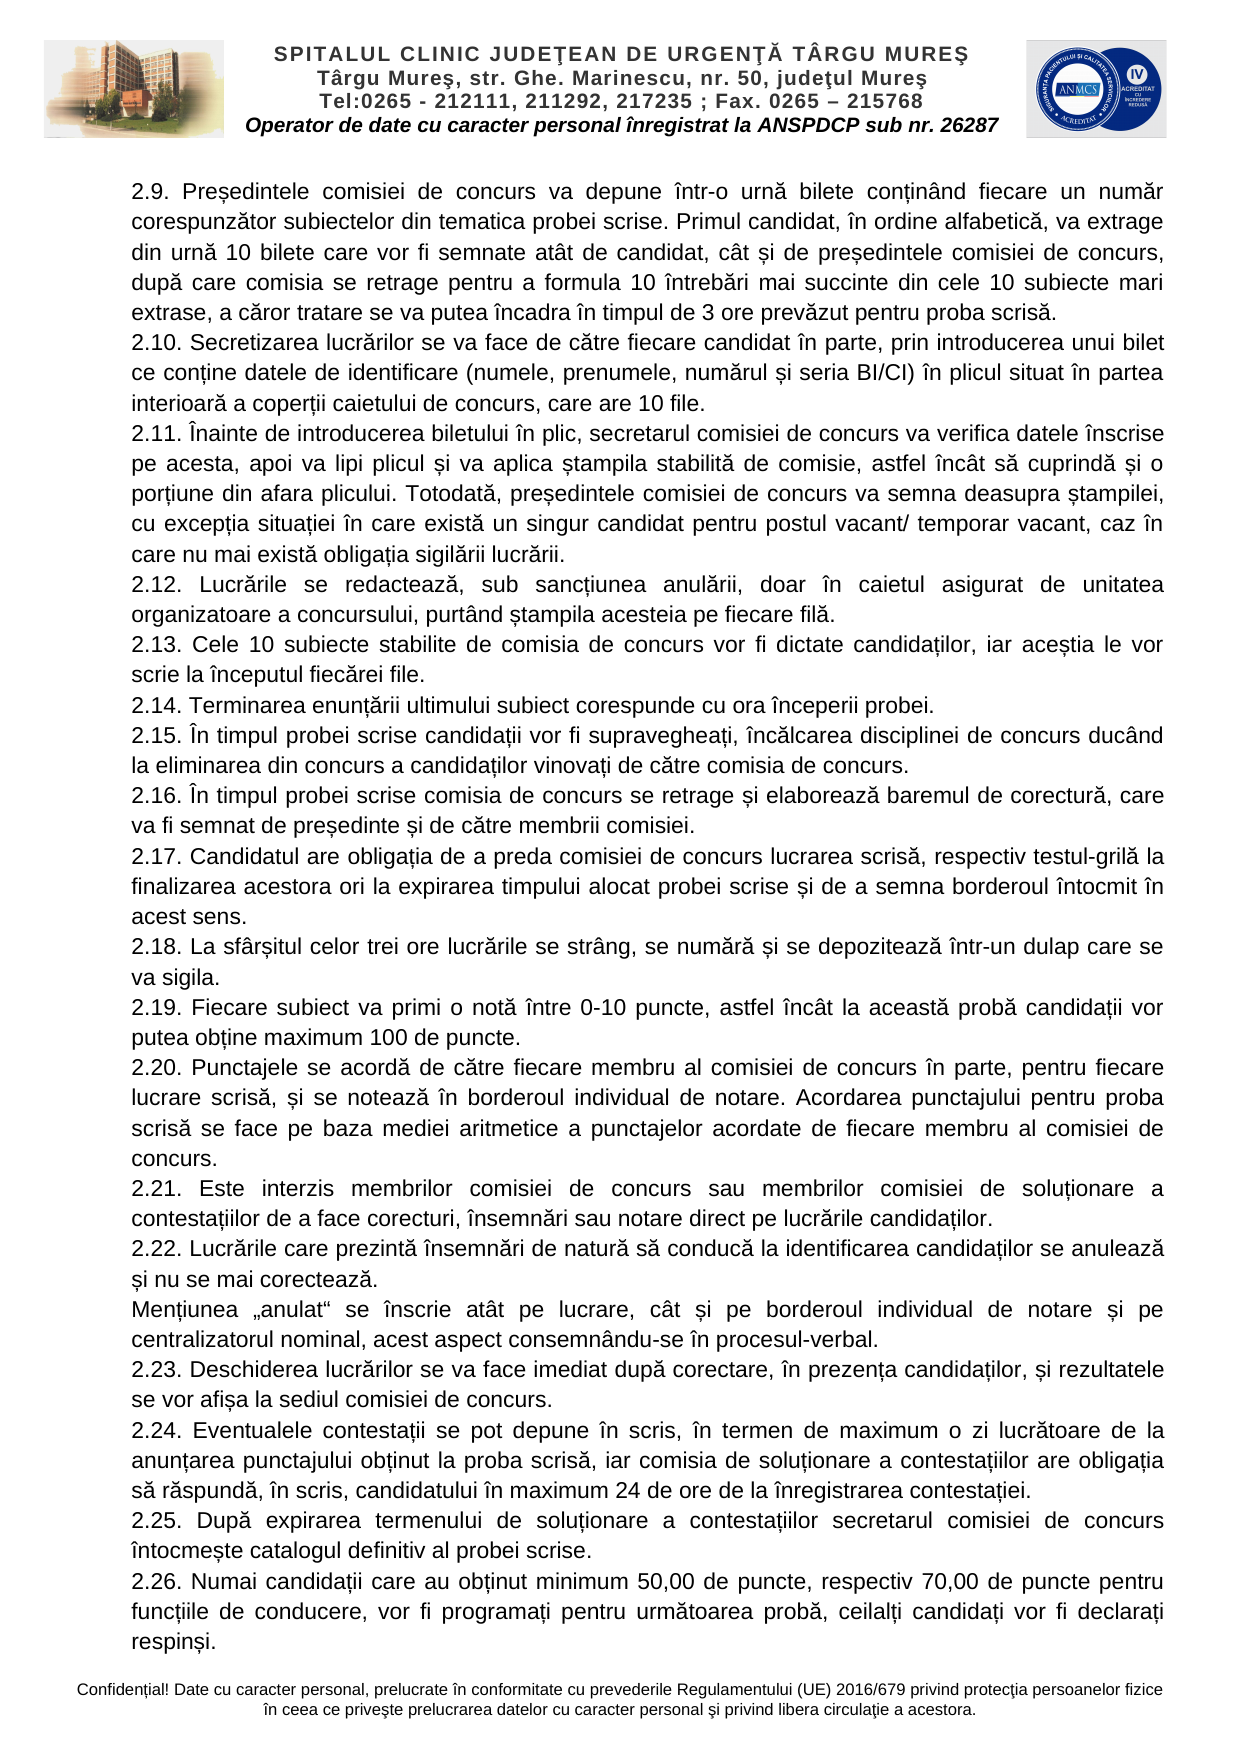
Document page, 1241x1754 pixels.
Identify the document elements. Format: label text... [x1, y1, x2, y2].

text 2.9. Președintele comisiei de concurs va depune într-o urnă bilete conținând fiecare un număr corespunzător subiectelor din tematica probei scrise. Primul candidat, în ordine alfabetică, va extrage din urnă 10 bilete care vor fi semnate atât de candidat, cât și de președintele comisiei de concurs, după care comisia se retrage pentru a formula 10 întrebări mai succinte din cele 10 subiecte mari extrase, a căror tratare se va putea încadra în timpul de 3 ore prevăzut pentru proba scrisă. [131, 178, 1165, 325]
text 2.14. Terminarea enunțării ultimului subiect corespunde cu ora începerii probei. [131, 692, 1165, 718]
picture [43, 40, 224, 138]
text 2.11. Înainte de introducerea biletului în plic, secretarul comisiei de concurs va verifica datele înscrise pe acesta, apoi va lipi plicul și va aplica ștampila stabilită de comisie, astfel încât să cuprindă și o porțiune din afara plicului. Totodată, președintele comisiei de concurs va semna deasupra ștampilei, cu excepția situației în care există un singur candidat pentru postul vacant/ temporar vacant, caz în care nu mai există obligația sigilării lucrării. [131, 420, 1165, 567]
text 2.12. Lucrările se redactează, sub sancțiunea anulării, doar în caietul asigurat de unitatea organizatoare a concursului, purtând ștampila acesteia pe fiecare filă. [131, 571, 1165, 627]
text 2.25. După expirarea termenului de soluționare a contestațiilor secretarul comisiei de concurs întocmește catalogul definitiv al probei scrise. [131, 1507, 1165, 1564]
text 2.15. În timpul probei scrise candidații vor fi supravegheați, încălcarea disciplinei de concurs ducând la eliminarea din concurs a candidaților vinovați de către comisia de concurs. [131, 722, 1165, 778]
text 2.20. Punctajele se acordă de către fiecare membru al comisiei de concurs în parte, pentru fiecare lucrare scrisă, și se notează în borderoul individual de notare. Acordarea punctajului pentru proba scrisă se face pe baza mediei aritmetice a punctajelor acordate de fiecare membru al comisiei de concurs. [131, 1054, 1165, 1171]
text 2.24. Eventualele contestații se pot depune în scris, în termen de maximum o zi lucrătoare de la anunțarea punctajului obținut la proba scrisă, iar comisia de soluționare a contestațiilor are obligația să răspundă, în scris, candidatului în maximum 24 de ore de la înregistrarea contestației. [131, 1417, 1165, 1503]
text 2.23. Deschiderea lucrărilor se va face imediat după corectare, în prezența candidaților, și rezultatele se vor afișa la sediul comisiei de concurs. [131, 1356, 1165, 1413]
text 2.16. În timpul probei scrise comisia de concurs se retrage și elaborează baremul de corectură, care va fi semnat de președinte și de către membrii comisiei. [131, 782, 1165, 839]
text 2.26. Numai candidații care au obținut minimum 50,00 de puncte, respectiv 70,00 de puncte pentru funcțiile de conducere, vor fi programați pentru următoarea probă, ceilalți candidați vor fi declarați respinși. [131, 1568, 1165, 1654]
text 2.18. La sfârșitul celor trei ore lucrările se strâng, se numără și se depozitează într-un dulap care se va sigila. [131, 933, 1165, 990]
text 2.21. Este interzis membrilor comisiei de concurs sau membrilor comisiei de soluționare a contestațiilor de a face corecturi, însemnări sau notare direct pe lucrările candidaților. [131, 1175, 1165, 1232]
text 2.10. Secretizarea lucrărilor se va face de către fiecare candidat în parte, prin introducerea unui bilet ce conține datele de identificare (numele, prenumele, numărul și seria BI/CI) în plicul situat în partea interioară a coperții caietului de concurs, care are 10 file. [131, 329, 1165, 416]
text 2.19. Fiecare subiect va primi o notă între 0-10 puncte, astfel încât la această probă candidații vor putea obține maximum 100 de puncte. [131, 994, 1165, 1050]
picture [1026, 40, 1167, 138]
text Mențiunea „anulat“ se înscrie atât pe lucrare, cât și pe borderoul individual de notare și pe centralizatorul nominal, acest aspect consemnându-se în procesul-verbal. [131, 1296, 1165, 1352]
text 2.22. Lucrările care prezintă însemnări de natură să conducă la identificarea candidaților se anulează și nu se mai corectează. [131, 1235, 1165, 1292]
text 2.17. Candidatul are obligația de a preda comisiei de concurs lucrarea scrisă, respectiv testul-grilă la finalizarea acestora ori la expirarea timpului alocat probei scrise și de a semna borderoul întocmit în acest sens. [131, 843, 1165, 929]
text 2.13. Cele 10 subiecte stabilite de comisia de concurs vor fi dictate candidaților, iar aceștia le vor scrie la începutul fiecărei file. [131, 631, 1165, 688]
